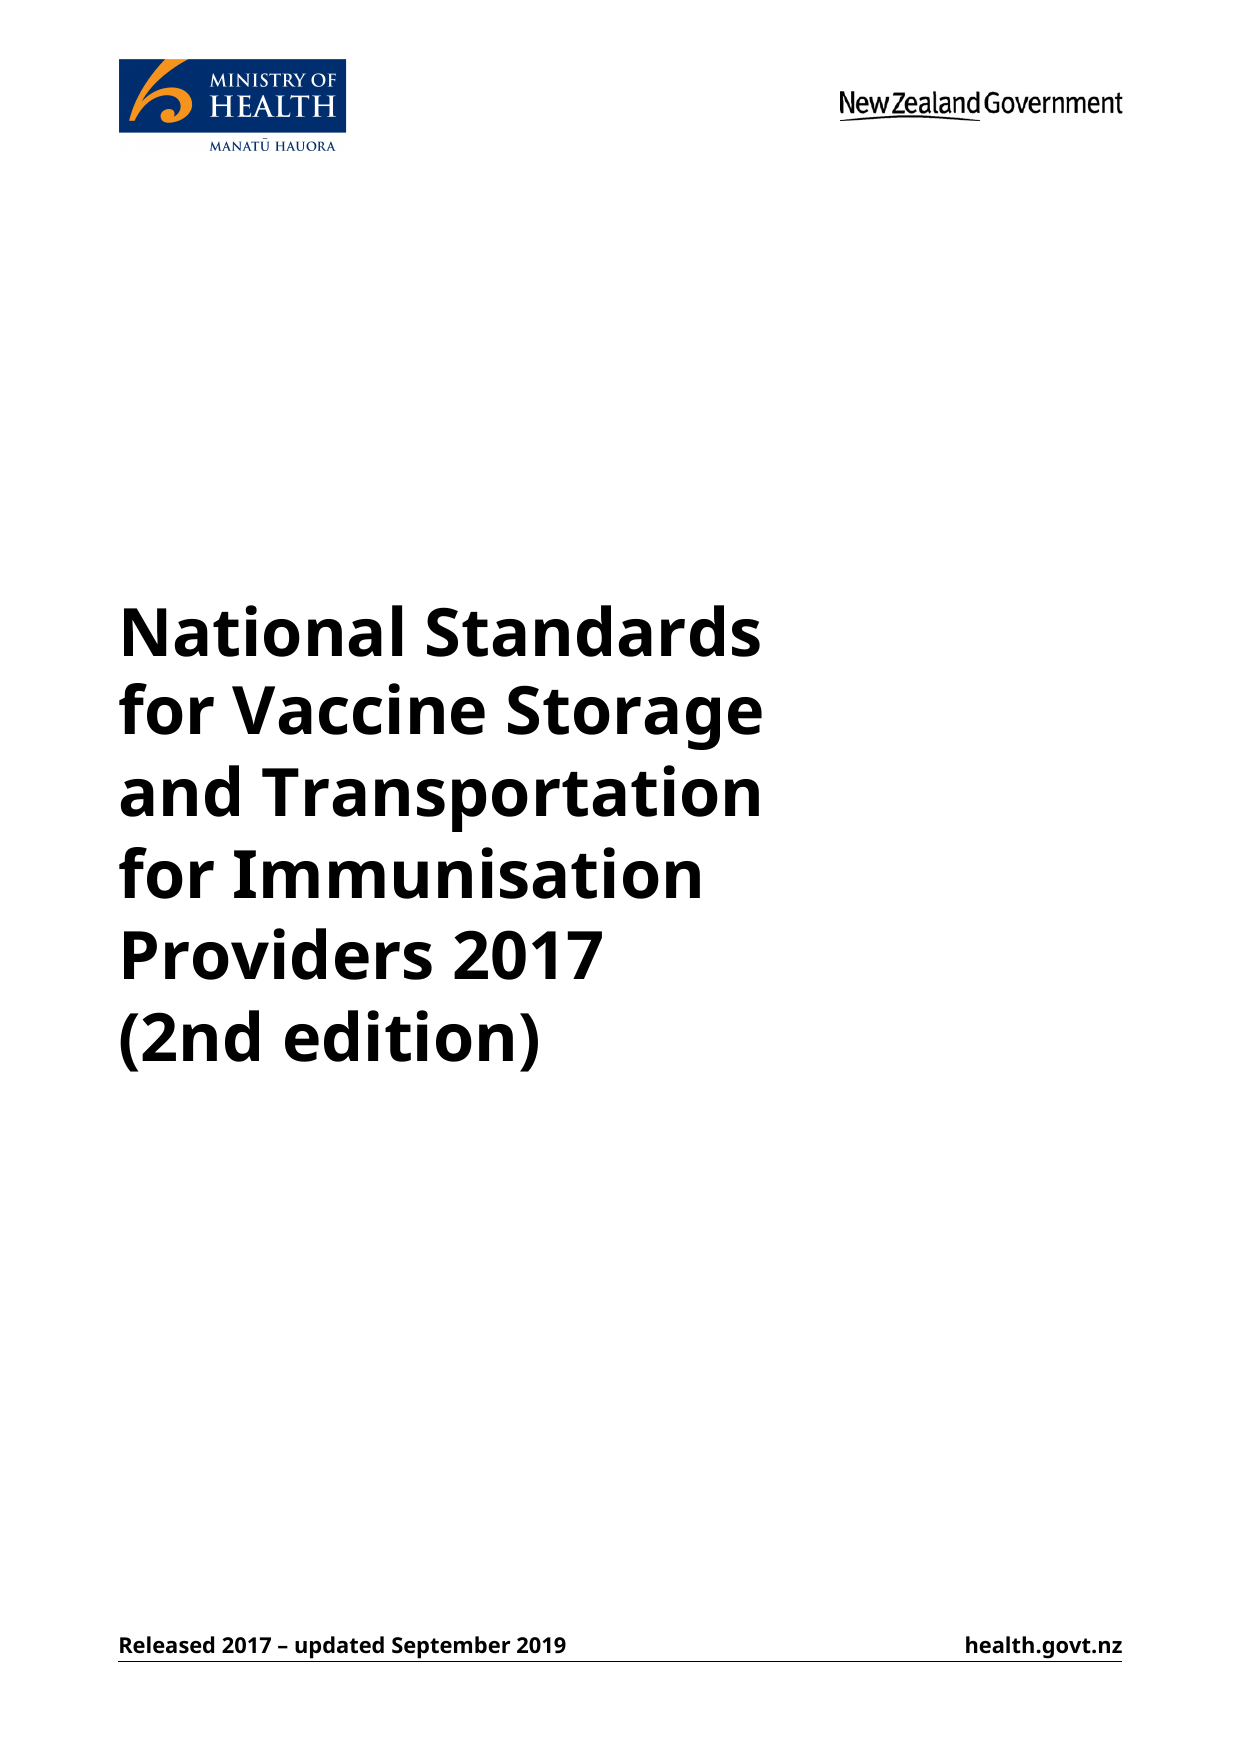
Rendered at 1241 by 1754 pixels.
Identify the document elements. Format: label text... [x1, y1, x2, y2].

title National Standards for Vaccine Storage and Transportation for Immunisation Providers 2017 (2nd edition) [118, 591, 768, 1081]
picture [840, 91, 1123, 121]
picture [118, 59, 347, 154]
